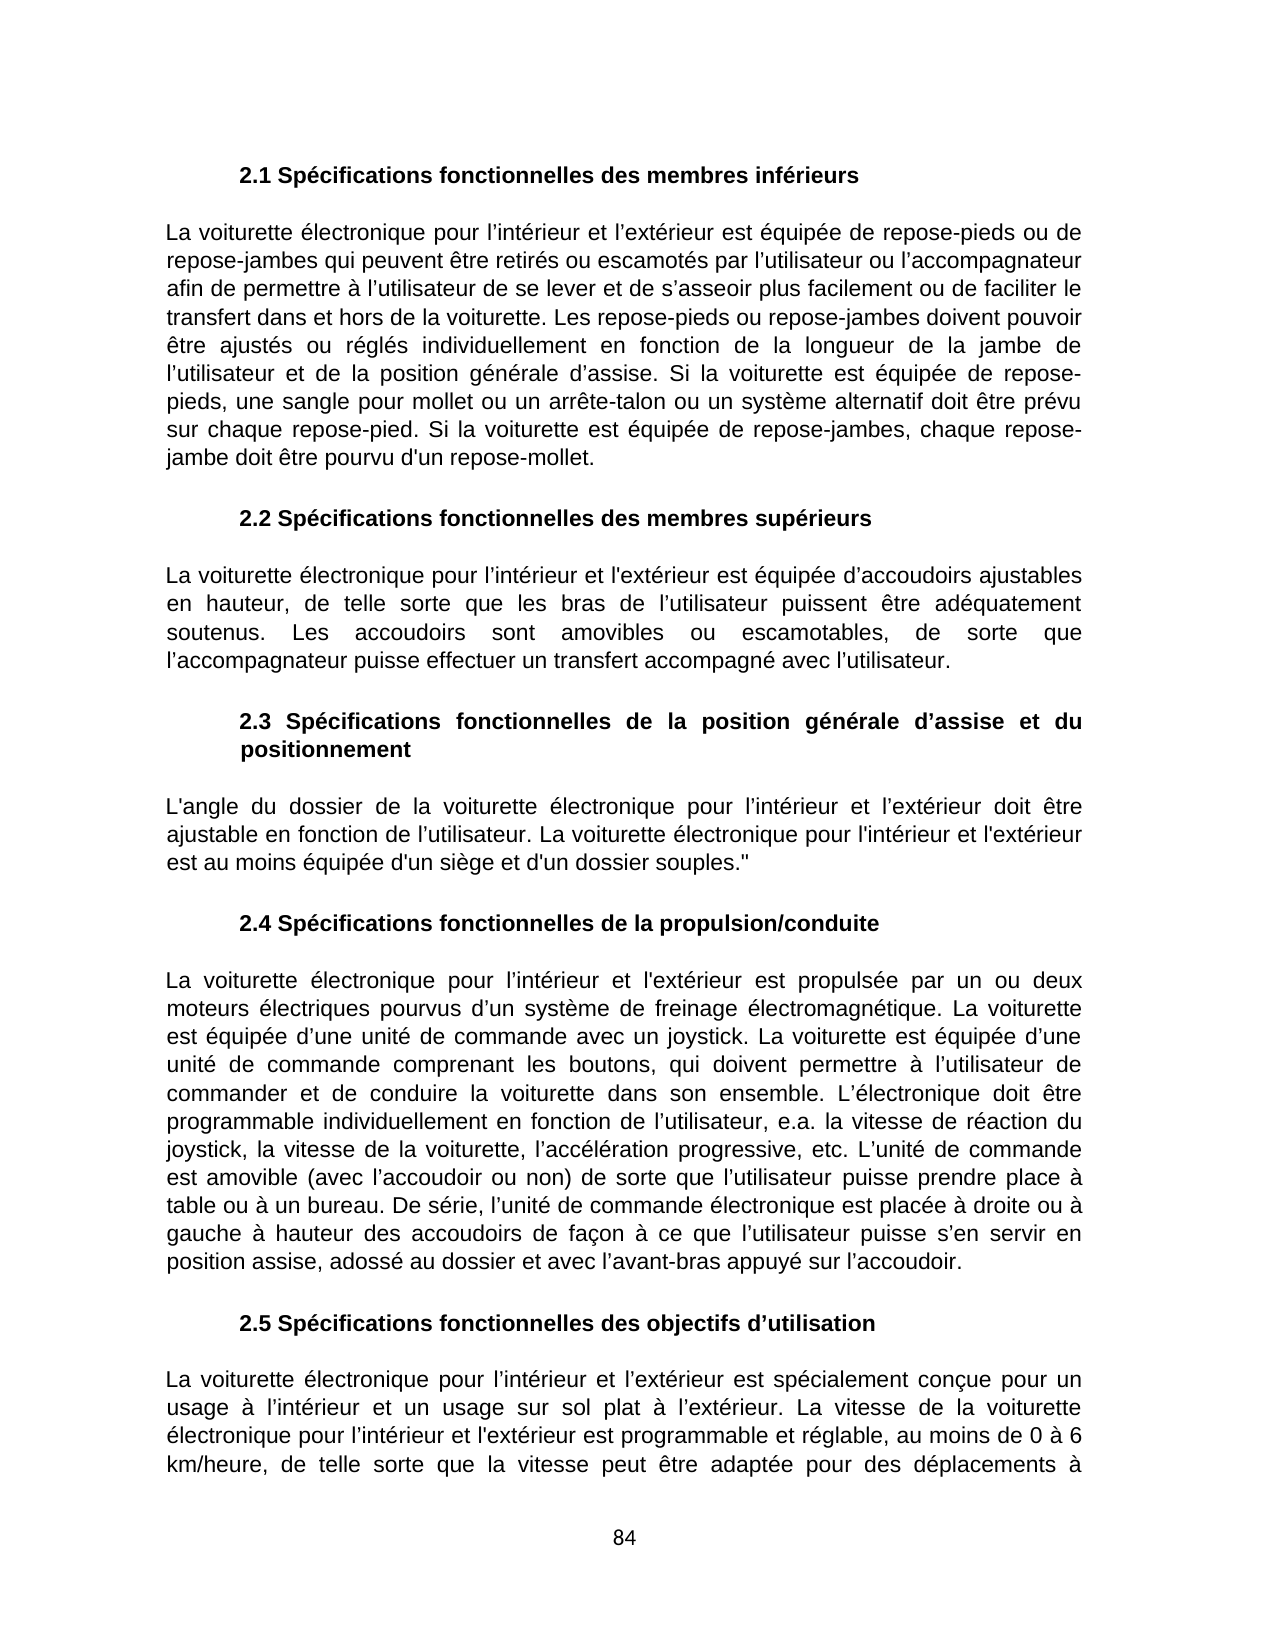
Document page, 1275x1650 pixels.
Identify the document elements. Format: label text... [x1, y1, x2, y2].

text L'angle du dossier de la voiturette électronique pour l’intérieur et l’extérieur doit être ajustable en fonction de l’utilisateur. La voiturette électronique pour l'intérieur et l'extérieur est au moins équipée d'un siège et d'un dossier souples." [165, 793, 1083, 875]
subtitle 2.5 Spécifications fonctionnelles des objectifs d’utilisation [239, 1309, 1083, 1336]
text La voiturette électronique pour l’intérieur et l’extérieur est équipée de repose-pieds ou de repose-jambes qui peuvent être retirés ou escamotés par l’utilisateur ou l’accompagnateur afin de permettre à l’utilisateur de se lever et de s’asseoir plus facilement ou de faciliter le transfert dans et hors de la voiturette. Les repose-pieds ou repose-jambes doivent pouvoir être ajustés ou réglés individuellement en fonction de la longueur de la jambe de l’utilisateur et de la position générale d’assise. Si la voiturette est équipée de repose-pieds, une sangle pour mollet ou un arrête-talon ou un système alternatif doit être prévu sur chaque repose-pied. Si la voiturette est équipée de repose-jambes, chaque repose-jambe doit être pourvu d'un repose-mollet. [165, 219, 1083, 471]
subtitle 2.1 Spécifications fonctionnelles des membres inférieurs [239, 162, 1083, 189]
subtitle 2.3 Spécifications fonctionnelles de la position générale d’assise et du positionnement [239, 708, 1083, 762]
text La voiturette électronique pour l’intérieur et l'extérieur est propulsée par un ou deux moteurs électriques pourvus d’un système de freinage électromagnétique. La voiturette est équipée d’une unité de commande avec un joystick. La voiturette est équipée d’une unité de commande comprenant les boutons, qui doivent permettre à l’utilisateur de commander et de conduire la voiturette dans son ensemble. L’électronique doit être programmable individuellement en fonction de l’utilisateur, e.a. la vitesse de réaction du joystick, la vitesse de la voiturette, l’accélération progressive, etc. L’unité de commande est amovible (avec l’accoudoir ou non) de sorte que l’utilisateur puisse prendre place à table ou à un bureau. De série, l’unité de commande électronique est placée à droite ou à gauche à hauteur des accoudoirs de façon à ce que l’utilisateur puisse s’en servir en position assise, adossé au dossier et avec l’avant-bras appuyé sur l’accoudoir. [165, 967, 1083, 1274]
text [165, 1366, 1083, 1477]
subtitle 2.2 Spécifications fonctionnelles des membres supérieurs [239, 505, 1083, 532]
subtitle 2.4 Spécifications fonctionnelles de la propulsion/conduite [239, 910, 1083, 937]
text La voiturette électronique pour l’intérieur et l'extérieur est équipée d’accoudoirs ajustables en hauteur, de telle sorte que les bras de l’utilisateur puissent être adéquatement soutenus. Les accoudoirs sont amovibles ou escamotables, de sorte que l’accompagnateur puisse effectuer un transfert accompagné avec l’utilisateur. [165, 562, 1083, 673]
